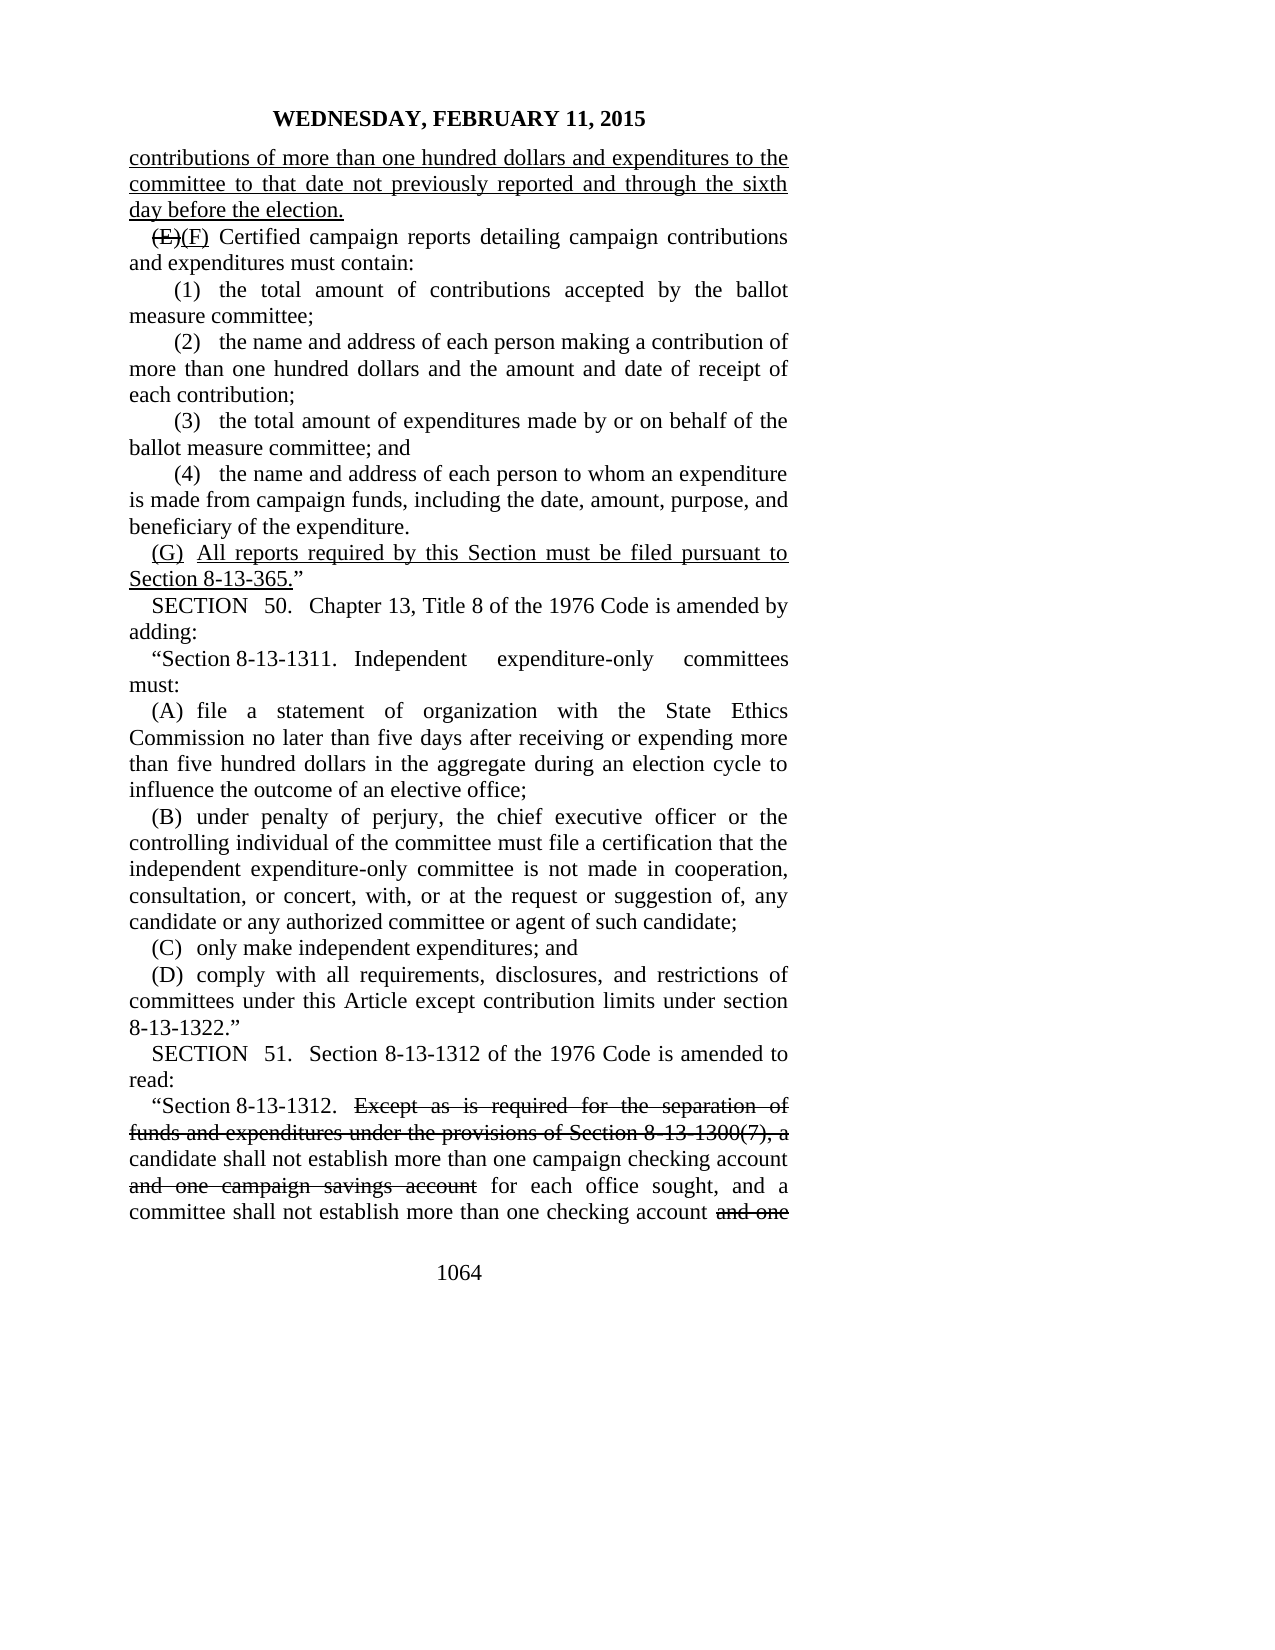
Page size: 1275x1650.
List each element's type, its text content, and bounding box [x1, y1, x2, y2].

text “Section 8-13-1311. Independent expenditure-only committees must: [129, 644, 789, 697]
text SECTION 51. Section 8-13-1312 of the 1976 Code is amended to read: [129, 1040, 789, 1093]
text (2) the name and address of each person making a contribution of more than one hundred dollars and the amount and date of receipt of each contribution; [129, 328, 789, 407]
text (D) comply with all requirements, disclosures, and restrictions of committees under this Article except contribution limits under section 8-13-1322.” [129, 961, 789, 1040]
text (3) the total amount of expenditures made by or on behalf of the ballot measure committee; and [129, 407, 789, 460]
text (A) file a statement of organization with the State Ethics Commission no later than five days after receiving or expending more than five hundred dollars in the aggregate during an election cycle to influence the outcome of an elective office; [129, 697, 789, 803]
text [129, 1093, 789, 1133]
text SECTION 50. Chapter 13, Title 8 of the 1976 Code is amended by adding: [129, 592, 789, 644]
text (B) under penalty of perjury, the chief executive officer or the controlling individual of the committee must file a certification that the independent expenditure-only committee is not made in cooperation, consultation, or concert, with, or at the request or suggestion of, any candidate or any authorized committee or agent of such candidate; [129, 803, 789, 934]
text (4) the name and address of each person to whom an expenditure is made from campaign funds, including the date, amount, purpose, and beneficiary of the expenditure. [129, 460, 789, 539]
text (E)(F) Certified campaign reports detailing campaign contributions and expenditures must contain: [129, 223, 789, 276]
text (C) only make independent expenditures; and [129, 934, 789, 961]
text (1) the total amount of contributions accepted by the ballot measure committee; [129, 276, 789, 328]
text (G) All reports required by this Section must be filed pursuant to Section 8-13-365.” [129, 539, 789, 592]
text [129, 144, 789, 167]
